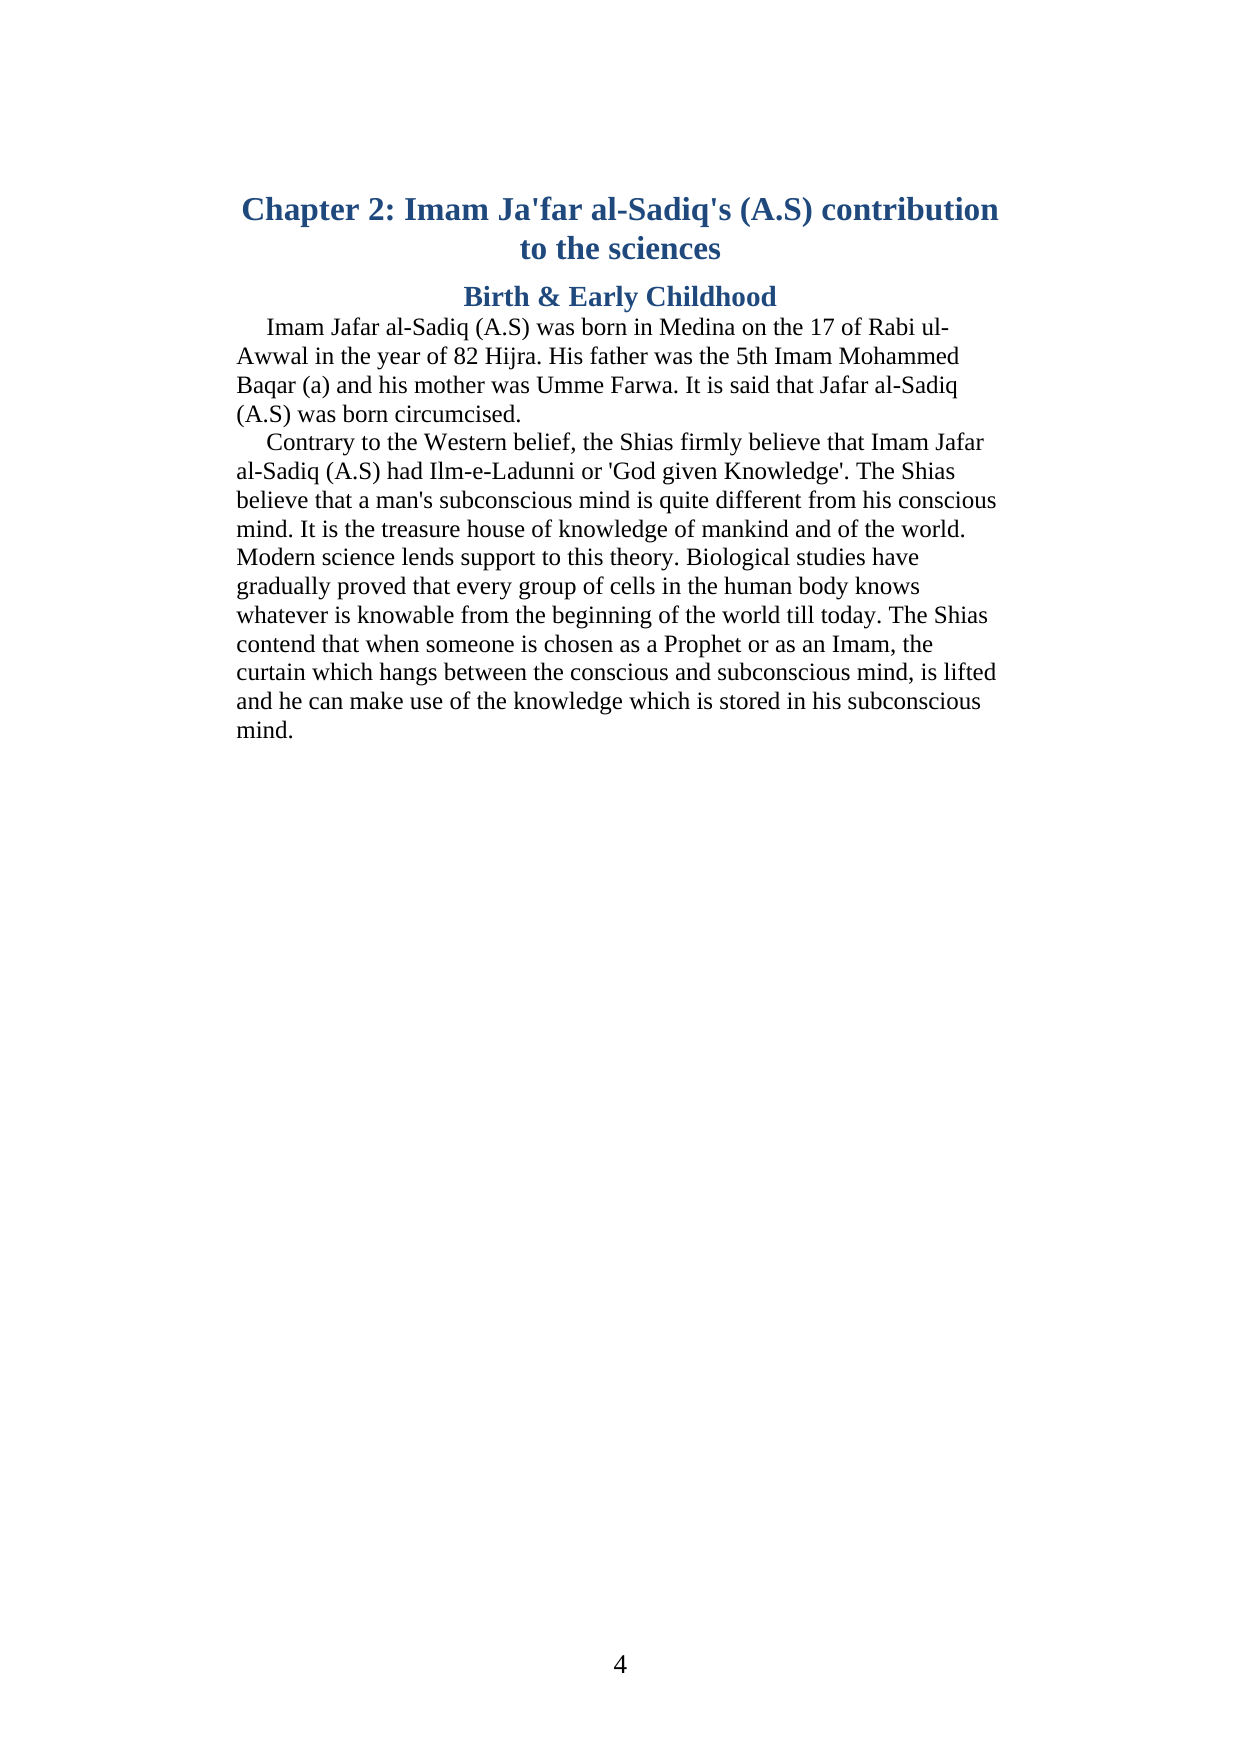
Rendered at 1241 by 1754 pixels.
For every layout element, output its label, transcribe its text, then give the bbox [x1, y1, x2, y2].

text Imam Jafar al-Sadiq (A.S) was born in Medina on the 17 of Rabi ul-Awwal in the year of 82 Hijra. His father was the 5th Imam Mohammed Baqar (a) and his mother was Umme Farwa. It is said that Jafar al-Sadiq (A.S) was born circumcised. [236, 312, 1004, 427]
subtitle Birth & Early Childhood [236, 279, 1004, 312]
subtitle Chapter 2: Imam Ja'far al-Sadiq's (A.S) contribution to the sciences [236, 190, 1004, 266]
text Contrary to the Western belief, the Shias firmly believe that Imam Jafar al-Sadiq (A.S) had Ilm-e-Ladunni or 'God given Knowledge'. The Shias believe that a man's subconscious mind is quite different from his conscious mind. It is the treasure house of knowledge of mankind and of the world. Modern science lends support to this theory. Biological studies have gradually proved that every group of cells in the human body knows whatever is knowable from the beginning of the world till today. The Shias contend that when someone is chosen as a Prophet or as an Imam, the curtain which hangs between the conscious and subconscious mind, is lifted and he can make use of the knowledge which is stored in his subconscious mind. [236, 427, 1004, 744]
